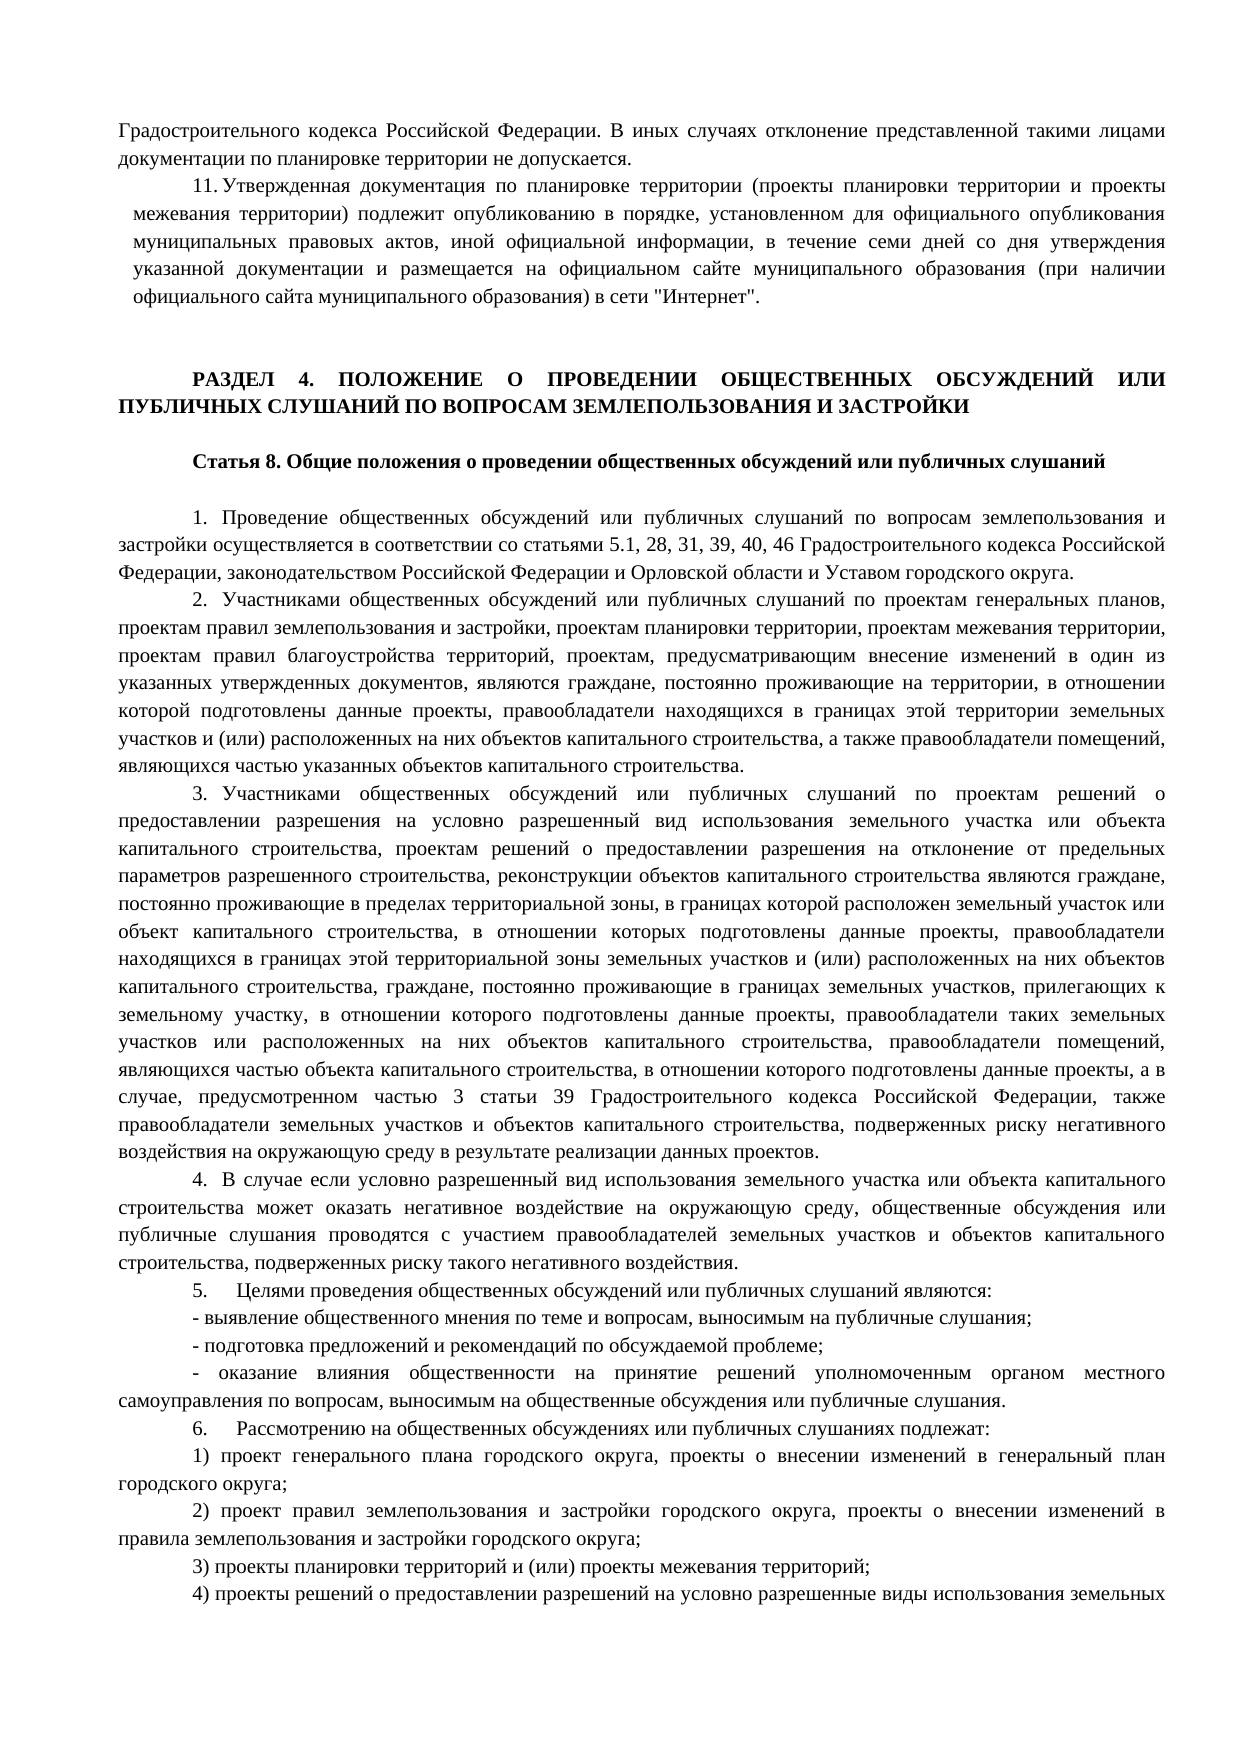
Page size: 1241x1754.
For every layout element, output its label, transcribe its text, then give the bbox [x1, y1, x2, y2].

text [118, 1581, 1167, 1605]
list Рассмотрению на общественных обсуждениях или публичных слушаниях подлежат: [118, 1416, 1167, 1439]
list Проведение общественных обсуждений или публичных слушаний по вопросам землепользования и застройки осуществляется в соответствии со статьями 5.1, 28, 31, 39, 40, 46 Градостроительного кодекса Российской Федерации, законодательством Российской Федерации и Орловской области и Уставом городского округа. [118, 504, 1167, 584]
text - подготовка предложений и рекомендаций по обсуждаемой проблеме; [118, 1333, 1167, 1357]
list Утвержденная документация по планировке территории (проекты планировки территории и проекты межевания территории) подлежит опубликованию в порядке, установленном для официального опубликования муниципальных правовых актов, иной официальной информации, в течение семи дней со дня утверждения указанной документации и размещается на официальном сайте муниципального образования (при наличии официального сайта муниципального образования) в сети "Интернет". [133, 173, 1167, 308]
list Участниками общественных обсуждений или публичных слушаний по проектам генеральных планов, проектам правил землепользования и застройки, проектам планировки территории, проектам межевания территории, проектам правил благоустройства территорий, проектам, предусматривающим внесение изменений в один из указанных утвержденных документов, являются граждане, постоянно проживающие на территории, в отношении которой подготовлены данные проекты, правообладатели находящихся в границах этой территории земельных участков и (или) расположенных на них объектов капитального строительства, а также правообладатели помещений, являющихся частью указанных объектов капитального строительства. [118, 587, 1167, 777]
text 3) проекты планировки территорий и (или) проекты межевания территорий; [118, 1553, 1167, 1578]
text - оказание влияния общественности на принятие решений уполномоченным органом местного самоуправления по вопросам, выносимым на общественные обсуждения или публичные слушания. [118, 1360, 1167, 1412]
text - выявление общественного мнения по теме и вопросам, выносимым на публичные слушания; [118, 1305, 1167, 1329]
list Участниками общественных обсуждений или публичных слушаний по проектам решений о предоставлении разрешения на условно разрешенный вид использования земельного участка или объекта капитального строительства, проектам решений о предоставлении разрешения на отклонение от предельных параметров разрешенного строительства, реконструкции объектов капитального строительства являются граждане, постоянно проживающие в пределах территориальной зоны, в границах которой расположен земельный участок или объект капитального строительства, в отношении которых подготовлены данные проекты, правообладатели находящихся в границах этой территориальной зоны земельных участков и (или) расположенных на них объектов капитального строительства, граждане, постоянно проживающие в границах земельных участков, прилегающих к земельному участку, в отношении которого подготовлены данные проекты, правообладатели таких земельных участков или расположенных на них объектов капитального строительства, правообладатели помещений, являющихся частью объекта капитального строительства, в отношении которого подготовлены данные проекты, а в случае, предусмотренном частью 3 статьи 39 Градостроительного кодекса Российской Федерации, также правообладатели земельных участков и объектов капитального строительства, подверженных риску негативного воздействия на окружающую среду в результате реализации данных проектов. [118, 781, 1167, 1163]
list Целями проведения общественных обсуждений или публичных слушаний являются: [118, 1277, 1167, 1302]
text 2) проект правил землепользования и застройки городского округа, проекты о внесении изменений в правила землепользования и застройки городского округа; [118, 1498, 1167, 1550]
text РАЗДЕЛ 4. ПОЛОЖЕНИЕ О ПРОВЕДЕНИИ ОБЩЕСТВЕННЫХ ОБСУЖДЕНИЙ ИЛИ ПУБЛИЧНЫХ СЛУШАНИЙ ПО ВОПРОСАМ ЗЕМЛЕПОЛЬЗОВАНИЯ И ЗАСТРОЙКИ [118, 367, 1167, 418]
list В случае если условно разрешенный вид использования земельного участка или объекта капитального строительства может оказать негативное воздействие на окружающую среду, общественные обсуждения или публичные слушания проводятся с участием правообладателей земельных участков и объектов капитального строительства, подверженных риску такого негативного воздействия. [118, 1167, 1167, 1274]
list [118, 118, 1167, 170]
text Статья 8. Общие положения о проведении общественных обсуждений или публичных слушаний [118, 449, 1167, 473]
text 1) проект генерального плана городского округа, проекты о внесении изменений в генеральный план городского округа; [118, 1443, 1167, 1495]
